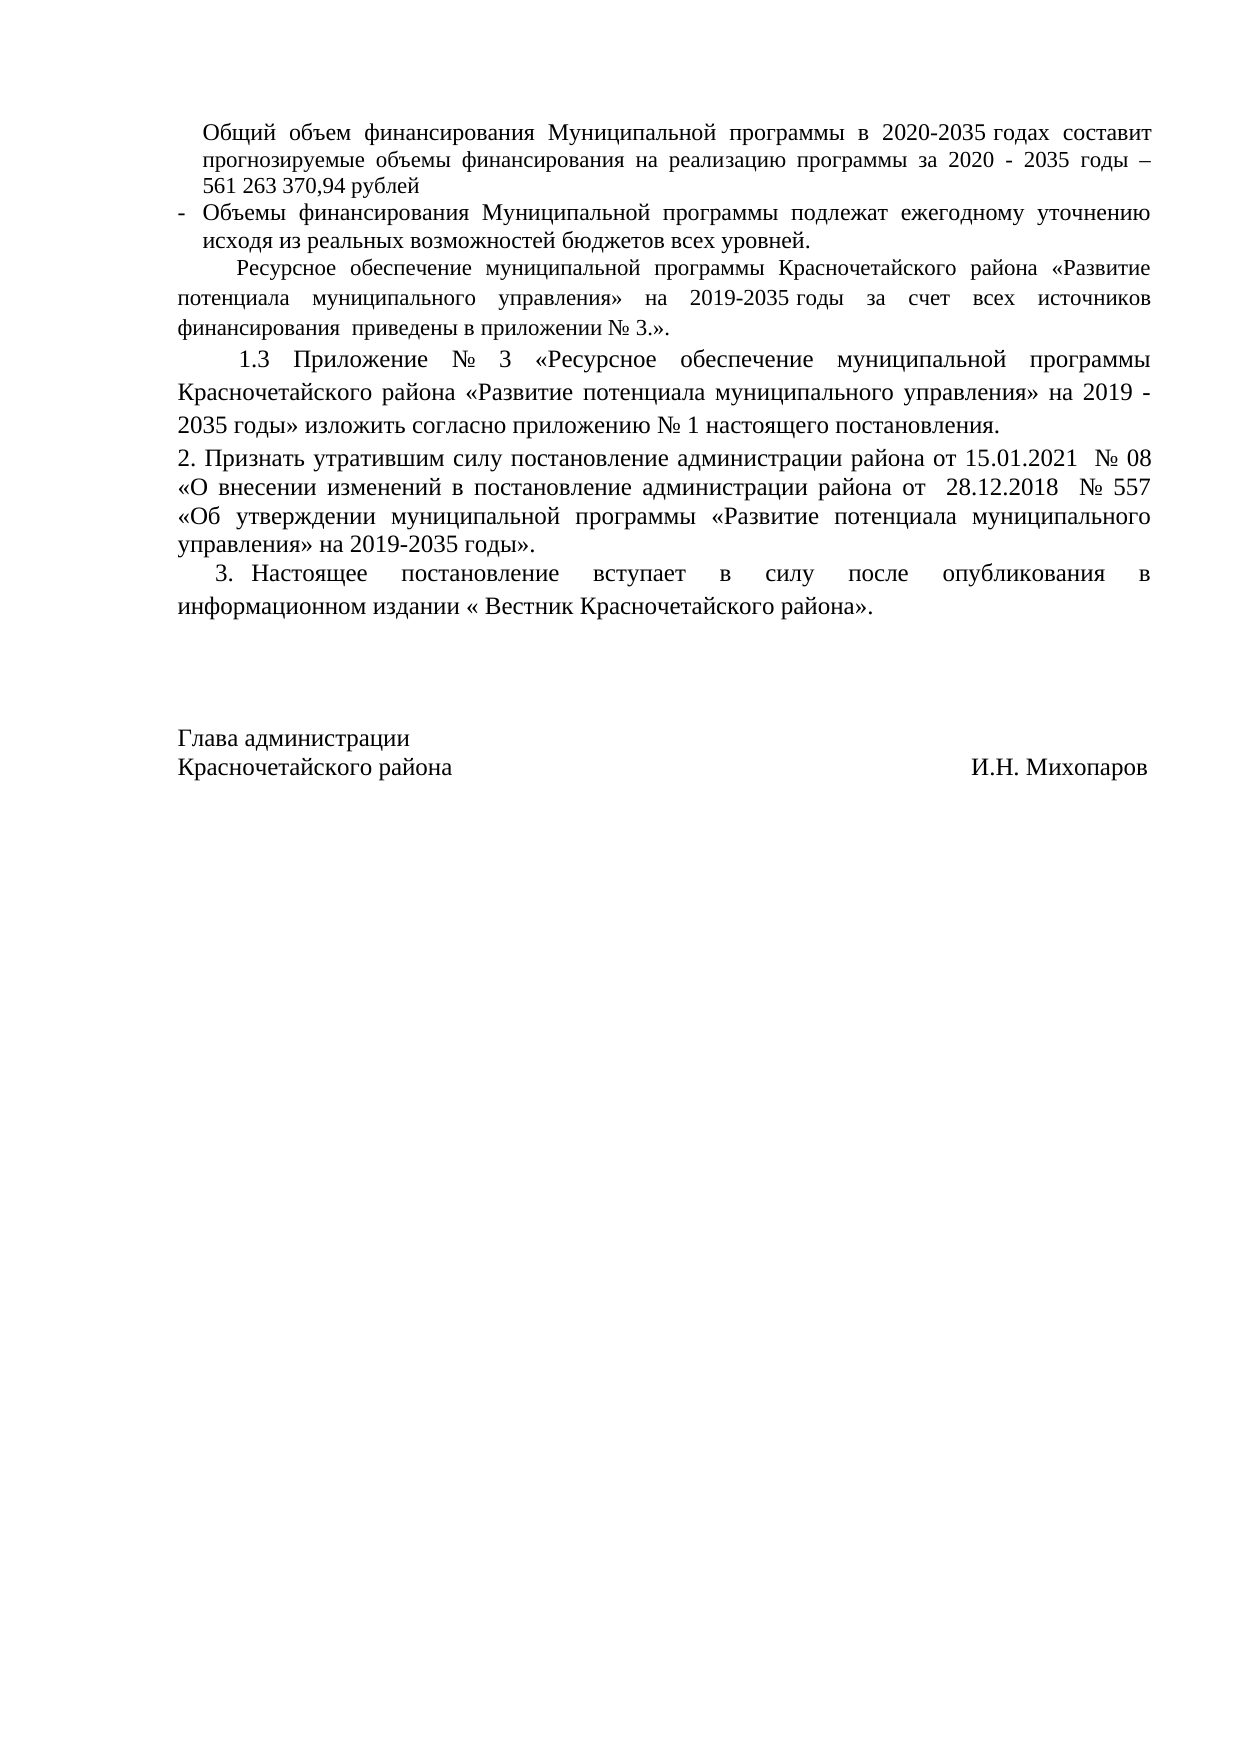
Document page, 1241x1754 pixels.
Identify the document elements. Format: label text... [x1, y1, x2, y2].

text Общий объем финансирования Муниципальной программы в 2020-2035 годах составит прогнозируемые объемы финансирования на реализацию программы за 2020 - 2035 годы – 561 263 370,94 рублей [202, 118, 1152, 198]
text 1.3 Приложение № 3 «Ресурсное обеспечение муниципальной программы Красночетайского района «Развитие потенциала муниципального управления» на 2019 -2035 годы» изложить согласно приложению № 1 настоящего постановления. [177, 344, 1152, 439]
list Настоящее постановление вступает в силу после опубликования в информационном издании « Вестник Красночетайского района». [177, 558, 1152, 620]
list Объемы финансирования Муниципальной программы подлежат ежегодному уточнению исходя из реальных возможностей бюджетов всех уровней. [177, 198, 1152, 254]
text Глава администрации [177, 723, 1152, 752]
text 2. Признать утратившим силу постановление администрации района от 15.01.2021 № 08 «О внесении изменений в постановление администрации района от 28.12.2018 № 557 «Об утверждении муниципальной программы «Развитие потенциала муниципального управления» на 2019-2035 годы». [177, 443, 1152, 558]
text Красночетайского района И.Н. Михопаров [177, 752, 1152, 781]
text Ресурсное обеспечение муниципальной программы Красночетайского района «Развитие потенциала муниципального управления» на 2019-2035 годы за счет всех источников финансирования приведены в приложении № 3.». [177, 254, 1152, 340]
